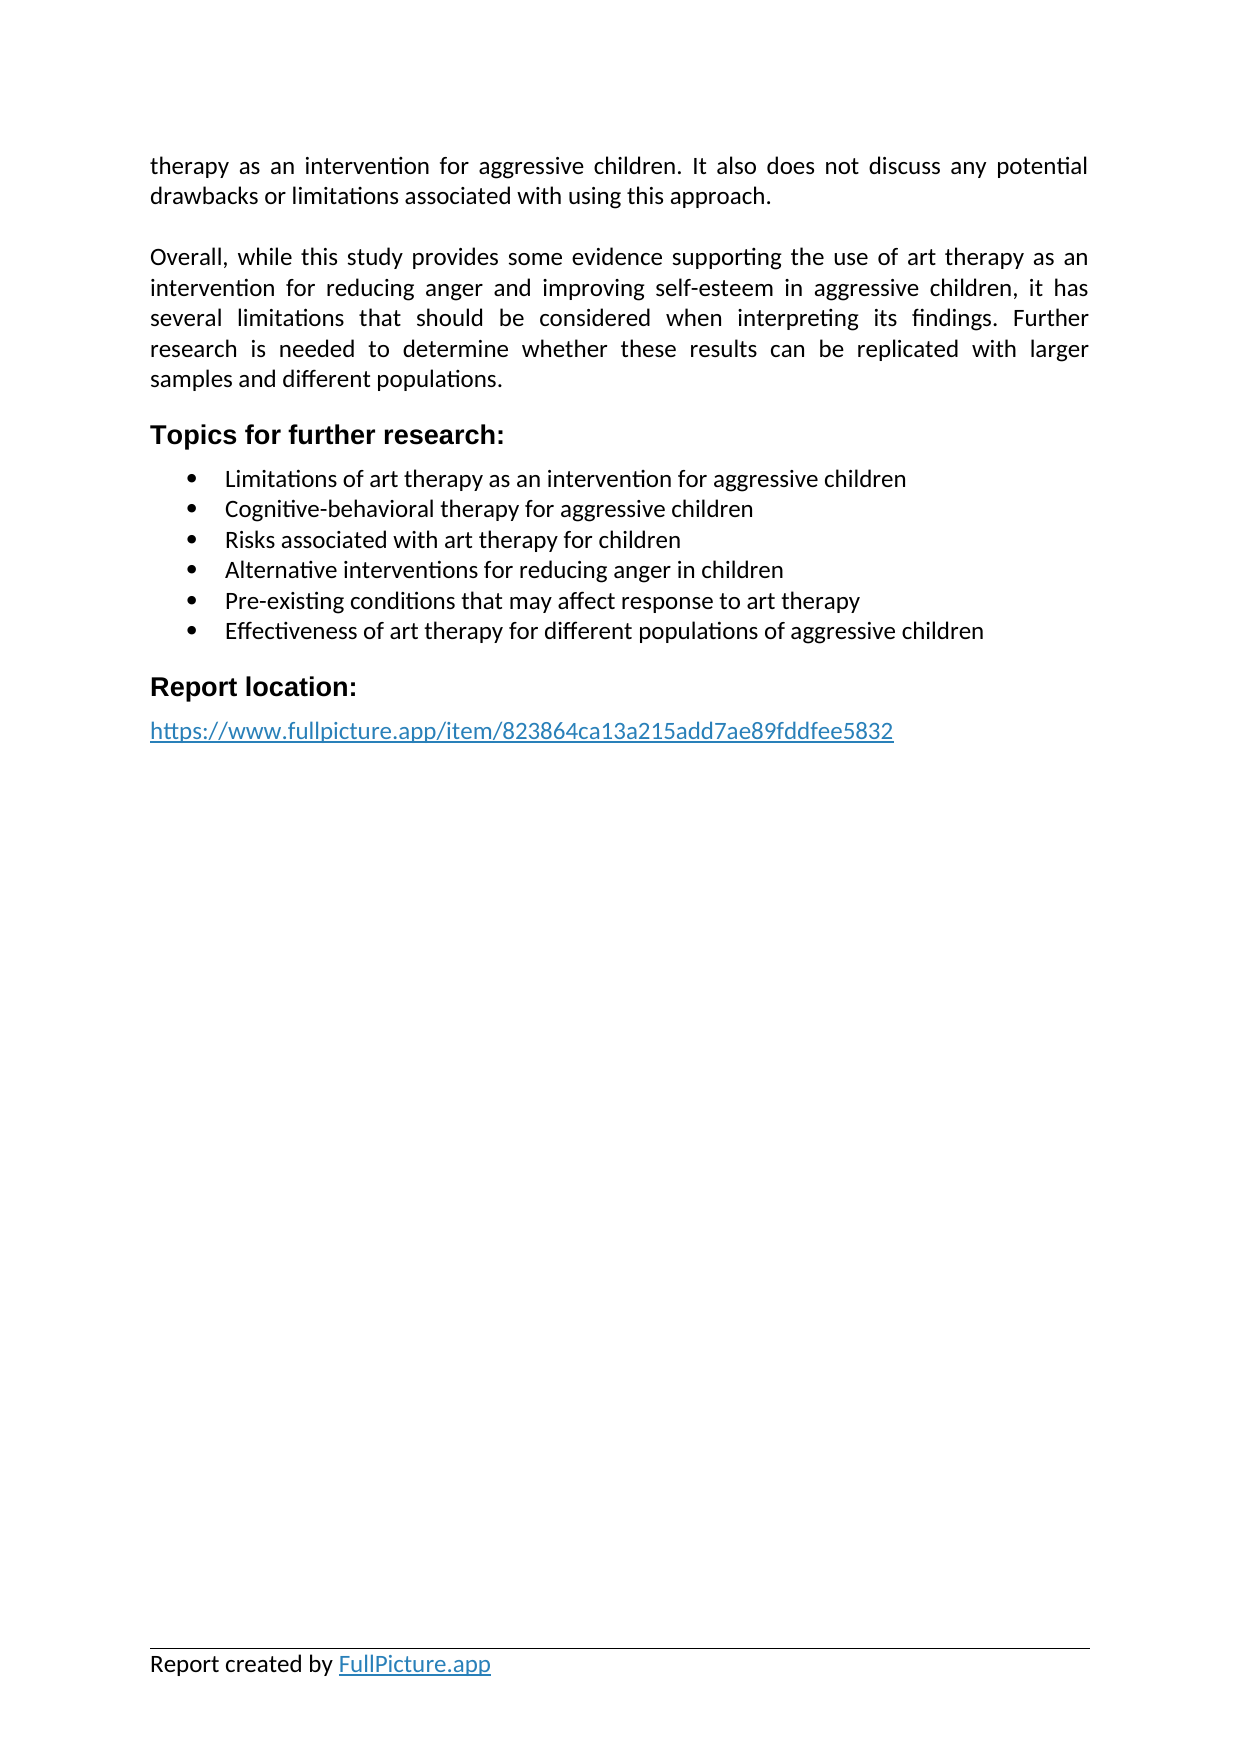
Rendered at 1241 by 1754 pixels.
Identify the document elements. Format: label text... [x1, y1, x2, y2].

list Effectiveness of art therapy for different populations of aggressive children [187, 616, 1090, 646]
list Cognitive-behavioral therapy for aggressive children [187, 493, 1090, 524]
subtitle Report location: [150, 671, 1090, 702]
list Alternative interventions for reducing anger in children [187, 554, 1090, 585]
list Limitations of art therapy as an intervention for aggressive children [187, 463, 1090, 493]
list Pre-existing conditions that may affect response to art therapy [187, 585, 1090, 616]
list Risks associated with art therapy for children [187, 524, 1090, 554]
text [150, 150, 1090, 211]
text Overall, while this study provides some evidence supporting the use of art therapy as an intervention for reducing anger and improving self-esteem in aggressive children, it has several limitations that should be considered when interpreting its findings. Further research is needed to determine whether these results can be replicated with larger samples and different populations. [150, 242, 1090, 394]
subtitle Topics for further research: [150, 419, 1090, 450]
text https://www.fullpicture.app/item/823864ca13a215add7ae89fddfee5832 [150, 715, 1090, 745]
